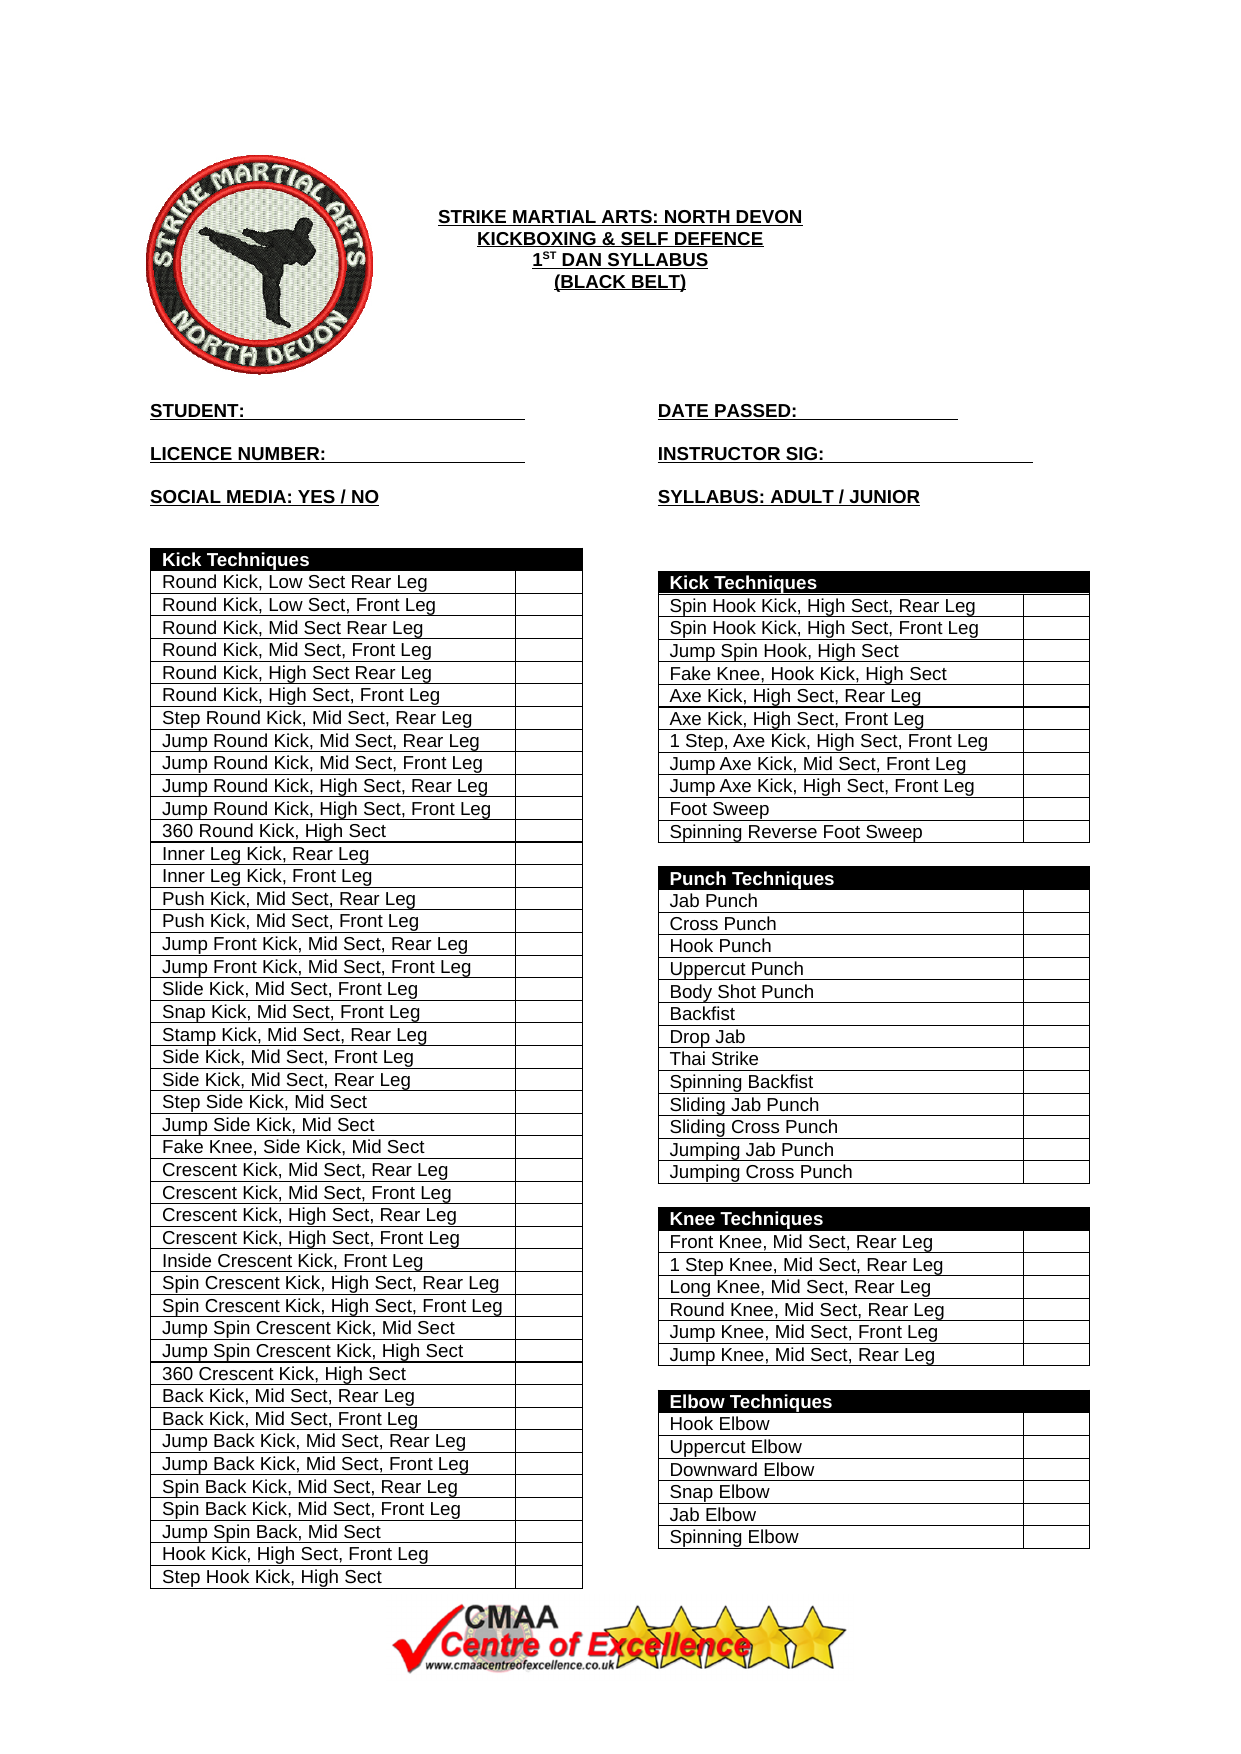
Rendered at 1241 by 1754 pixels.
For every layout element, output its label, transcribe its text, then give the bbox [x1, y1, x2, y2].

table_cell 360 Round Kick, High Sect [151, 820, 515, 841]
table_cell Cross Punch [659, 913, 1023, 934]
table_cell Back Kick, Mid Sect, Front Leg [151, 1408, 515, 1429]
text LICENCE NUMBER: [150, 443, 583, 464]
table_cell Round Kick, Low Sect, Front Leg [151, 594, 515, 615]
table_cell Spin Hook Kick, High Sect, Rear Leg [659, 595, 1023, 616]
text SYLLABUS: ADULT / JUNIOR [658, 486, 1090, 508]
table_cell [516, 1204, 582, 1226]
table_cell Snap Kick, Mid Sect, Front Leg [151, 1001, 515, 1022]
table_cell [516, 1114, 582, 1135]
table_cell [516, 1453, 582, 1474]
table_cell [1024, 1003, 1089, 1024]
table_cell [516, 888, 582, 909]
table_cell Drop Jab [659, 1026, 1023, 1047]
table_cell Fake Knee, Hook Kick, High Sect [659, 662, 1023, 684]
table_cell [1024, 890, 1089, 912]
table_cell Step Round Kick, Mid Sect, Rear Leg [151, 707, 515, 728]
table_cell [516, 1521, 582, 1542]
table_cell [516, 707, 582, 728]
table_cell Jump Round Kick, Mid Sect, Front Leg [151, 752, 515, 774]
table_cell Jab Elbow [659, 1504, 1023, 1525]
table_cell [516, 1249, 582, 1271]
table_cell Foot Sweep [659, 798, 1023, 819]
table_cell Jumping Cross Punch [659, 1161, 1023, 1183]
table_header Punch Techniques [659, 868, 1089, 889]
table_cell Jab Punch [659, 890, 1023, 912]
table_header Elbow Techniques [659, 1391, 1089, 1412]
table_cell [1024, 753, 1089, 774]
table_cell [516, 571, 582, 593]
table_cell Jumping Jab Punch [659, 1139, 1023, 1160]
table_cell Uppercut Elbow [659, 1436, 1023, 1457]
table_cell [1024, 1161, 1089, 1183]
table_cell [516, 775, 582, 796]
table_header Kick Techniques [659, 572, 1089, 593]
table_cell [516, 956, 582, 977]
table_cell Spinning Elbow [659, 1526, 1023, 1548]
table_cell Side Kick, Mid Sect, Rear Leg [151, 1069, 515, 1090]
table_cell [516, 1227, 582, 1248]
table_cell [516, 1295, 582, 1316]
table_header Knee Techniques [659, 1208, 1089, 1230]
table_cell Crescent Kick, Mid Sect, Rear Leg [151, 1159, 515, 1181]
table_cell [516, 1272, 582, 1293]
table_cell Jump Round Kick, High Sect, Rear Leg [151, 775, 515, 796]
table_cell Long Knee, Mid Sect, Rear Leg [659, 1276, 1023, 1297]
table_cell [516, 1363, 582, 1384]
text SOCIAL MEDIA: YES / NO [150, 486, 583, 508]
table_cell Spin Hook Kick, High Sect, Front Leg [659, 617, 1023, 639]
table_cell [1024, 1253, 1089, 1275]
picture [386, 1594, 854, 1681]
table_cell [1024, 798, 1089, 819]
table_cell Jump Spin Crescent Kick, Mid Sect [151, 1317, 515, 1339]
table_cell Body Shot Punch [659, 980, 1023, 1002]
text STRIKE MARTIAL ARTS: NORTH DEVON [381, 206, 1090, 227]
table_cell [1024, 708, 1089, 729]
table_cell Hook Kick, High Sect, Front Leg [151, 1543, 515, 1565]
table_cell [1024, 821, 1089, 842]
table_cell [1024, 1026, 1089, 1047]
table_cell Sliding Cross Punch [659, 1116, 1023, 1138]
table_cell Spin Back Kick, Mid Sect, Rear Leg [151, 1475, 515, 1497]
picture [137, 151, 381, 378]
table_cell Inside Crescent Kick, Front Leg [151, 1249, 515, 1271]
table_cell Uppercut Punch [659, 958, 1023, 979]
table_cell Crescent Kick, Mid Sect, Front Leg [151, 1182, 515, 1203]
table_cell Jump Knee, Mid Sect, Front Leg [659, 1321, 1023, 1343]
table_cell [1024, 1276, 1089, 1297]
table_cell Round Kick, Mid Sect Rear Leg [151, 616, 515, 638]
table_cell Jump Side Kick, Mid Sect [151, 1114, 515, 1135]
table_cell Spin Crescent Kick, High Sect, Rear Leg [151, 1272, 515, 1293]
table_cell Spin Crescent Kick, High Sect, Front Leg [151, 1295, 515, 1316]
table_cell Step Hook Kick, High Sect [151, 1566, 515, 1587]
table_cell Jump Back Kick, Mid Sect, Front Leg [151, 1453, 515, 1474]
table_cell Spinning Reverse Foot Sweep [659, 821, 1023, 842]
table_cell Round Kick, High Sect, Front Leg [151, 684, 515, 706]
table_cell Push Kick, Mid Sect, Rear Leg [151, 888, 515, 909]
table_cell [1024, 1481, 1089, 1503]
table_cell [516, 1136, 582, 1158]
table_cell Round Kick, High Sect Rear Leg [151, 662, 515, 683]
table_cell [1024, 913, 1089, 934]
table_cell [516, 978, 582, 1000]
table_cell Step Side Kick, Mid Sect [151, 1091, 515, 1113]
table_cell Sliding Jab Punch [659, 1094, 1023, 1115]
table_cell Crescent Kick, High Sect, Rear Leg [151, 1204, 515, 1226]
table_cell 360 Crescent Kick, High Sect [151, 1363, 515, 1384]
table_cell [516, 684, 582, 706]
text 1ST DAN SYLLABUS [381, 249, 1090, 271]
table_cell [516, 752, 582, 774]
table_cell [516, 843, 582, 864]
text DATE PASSED: [658, 400, 1090, 421]
table_cell [516, 933, 582, 954]
table_cell [516, 1182, 582, 1203]
text STUDENT: [150, 400, 583, 421]
table_cell Jump Axe Kick, High Sect, Front Leg [659, 775, 1023, 797]
table_cell [516, 1385, 582, 1407]
table_cell [1024, 1413, 1089, 1435]
table_cell Jump Spin Hook, High Sect [659, 640, 1023, 661]
table_cell [516, 865, 582, 887]
table_cell [516, 1046, 582, 1067]
table_cell 1 Step, Axe Kick, High Sect, Front Leg [659, 730, 1023, 752]
table_cell Spin Back Kick, Mid Sect, Front Leg [151, 1498, 515, 1519]
text (BLACK BELT) [381, 271, 1090, 292]
table_cell [1024, 595, 1089, 616]
table_cell [1024, 775, 1089, 797]
table_cell [1024, 1344, 1089, 1365]
table_cell Snap Elbow [659, 1481, 1023, 1503]
table_cell Jump Front Kick, Mid Sect, Front Leg [151, 956, 515, 977]
table_cell Spinning Backfist [659, 1071, 1023, 1092]
table_cell Hook Elbow [659, 1413, 1023, 1435]
table_cell Front Knee, Mid Sect, Rear Leg [659, 1231, 1023, 1252]
text KICKBOXING & SELF DEFENCE [381, 227, 1090, 249]
table_cell [1024, 980, 1089, 1002]
table_cell Stamp Kick, Mid Sect, Rear Leg [151, 1023, 515, 1045]
table_cell [1024, 662, 1089, 684]
table_cell Thai Strike [659, 1048, 1023, 1070]
table_cell Inner Leg Kick, Rear Leg [151, 843, 515, 864]
table_cell [1024, 1299, 1089, 1320]
table_cell [516, 616, 582, 638]
table_cell [516, 797, 582, 819]
table_cell [516, 1069, 582, 1090]
table_cell [516, 594, 582, 615]
table_cell Jump Round Kick, High Sect, Front Leg [151, 797, 515, 819]
table_cell Jump Back Kick, Mid Sect, Rear Leg [151, 1430, 515, 1452]
table_cell [1024, 730, 1089, 752]
table_cell Slide Kick, Mid Sect, Front Leg [151, 978, 515, 1000]
table_cell [1024, 1459, 1089, 1480]
table_cell Axe Kick, High Sect, Front Leg [659, 708, 1023, 729]
table_cell [516, 639, 582, 661]
table_cell [516, 1023, 582, 1045]
table_cell [516, 1475, 582, 1497]
table_cell Hook Punch [659, 935, 1023, 957]
table_cell [516, 662, 582, 683]
table_cell [516, 910, 582, 932]
table_cell Jump Knee, Mid Sect, Rear Leg [659, 1344, 1023, 1365]
table_cell [1024, 1139, 1089, 1160]
table_cell [516, 1340, 582, 1361]
table_header Kick Techniques [151, 549, 582, 570]
table_cell [1024, 1526, 1089, 1548]
table_cell Jump Round Kick, Mid Sect, Rear Leg [151, 730, 515, 751]
table_cell Fake Knee, Side Kick, Mid Sect [151, 1136, 515, 1158]
table_cell [1024, 1231, 1089, 1252]
table_cell Back Kick, Mid Sect, Rear Leg [151, 1385, 515, 1407]
table_cell Round Knee, Mid Sect, Rear Leg [659, 1299, 1023, 1320]
table_cell [516, 1498, 582, 1519]
table_cell [1024, 1504, 1089, 1525]
table_cell [516, 1001, 582, 1022]
table_cell Round Kick, Low Sect Rear Leg [151, 571, 515, 593]
table_cell [1024, 617, 1089, 639]
table_cell Push Kick, Mid Sect, Front Leg [151, 910, 515, 932]
table_cell [1024, 1094, 1089, 1115]
text INSTRUCTOR SIG: [658, 443, 1090, 464]
table_cell Axe Kick, High Sect, Rear Leg [659, 685, 1023, 706]
table_cell [516, 1430, 582, 1452]
table_cell [516, 820, 582, 841]
table_cell [1024, 685, 1089, 706]
table_cell Crescent Kick, High Sect, Front Leg [151, 1227, 515, 1248]
table_cell [1024, 935, 1089, 957]
table_cell [516, 1408, 582, 1429]
table_cell [1024, 958, 1089, 979]
table_cell [1024, 1071, 1089, 1092]
table_cell [516, 1543, 582, 1565]
table_cell Round Kick, Mid Sect, Front Leg [151, 639, 515, 661]
table_cell Side Kick, Mid Sect, Front Leg [151, 1046, 515, 1067]
table_cell Inner Leg Kick, Front Leg [151, 865, 515, 887]
table_cell Jump Spin Back, Mid Sect [151, 1521, 515, 1542]
table_cell 1 Step Knee, Mid Sect, Rear Leg [659, 1253, 1023, 1275]
table_cell [516, 1566, 582, 1587]
table_cell [1024, 1436, 1089, 1457]
table_cell Jump Front Kick, Mid Sect, Rear Leg [151, 933, 515, 954]
table_cell Jump Axe Kick, Mid Sect, Front Leg [659, 753, 1023, 774]
table_cell [516, 1159, 582, 1181]
table_cell Jump Spin Crescent Kick, High Sect [151, 1340, 515, 1361]
table_cell Downward Elbow [659, 1459, 1023, 1480]
table_cell [516, 730, 582, 751]
table_cell [516, 1317, 582, 1339]
table_cell [516, 1091, 582, 1113]
table_cell [1024, 1321, 1089, 1343]
table_cell [1024, 640, 1089, 661]
table_cell Backfist [659, 1003, 1023, 1024]
table_cell [1024, 1116, 1089, 1138]
table_cell [1024, 1048, 1089, 1070]
